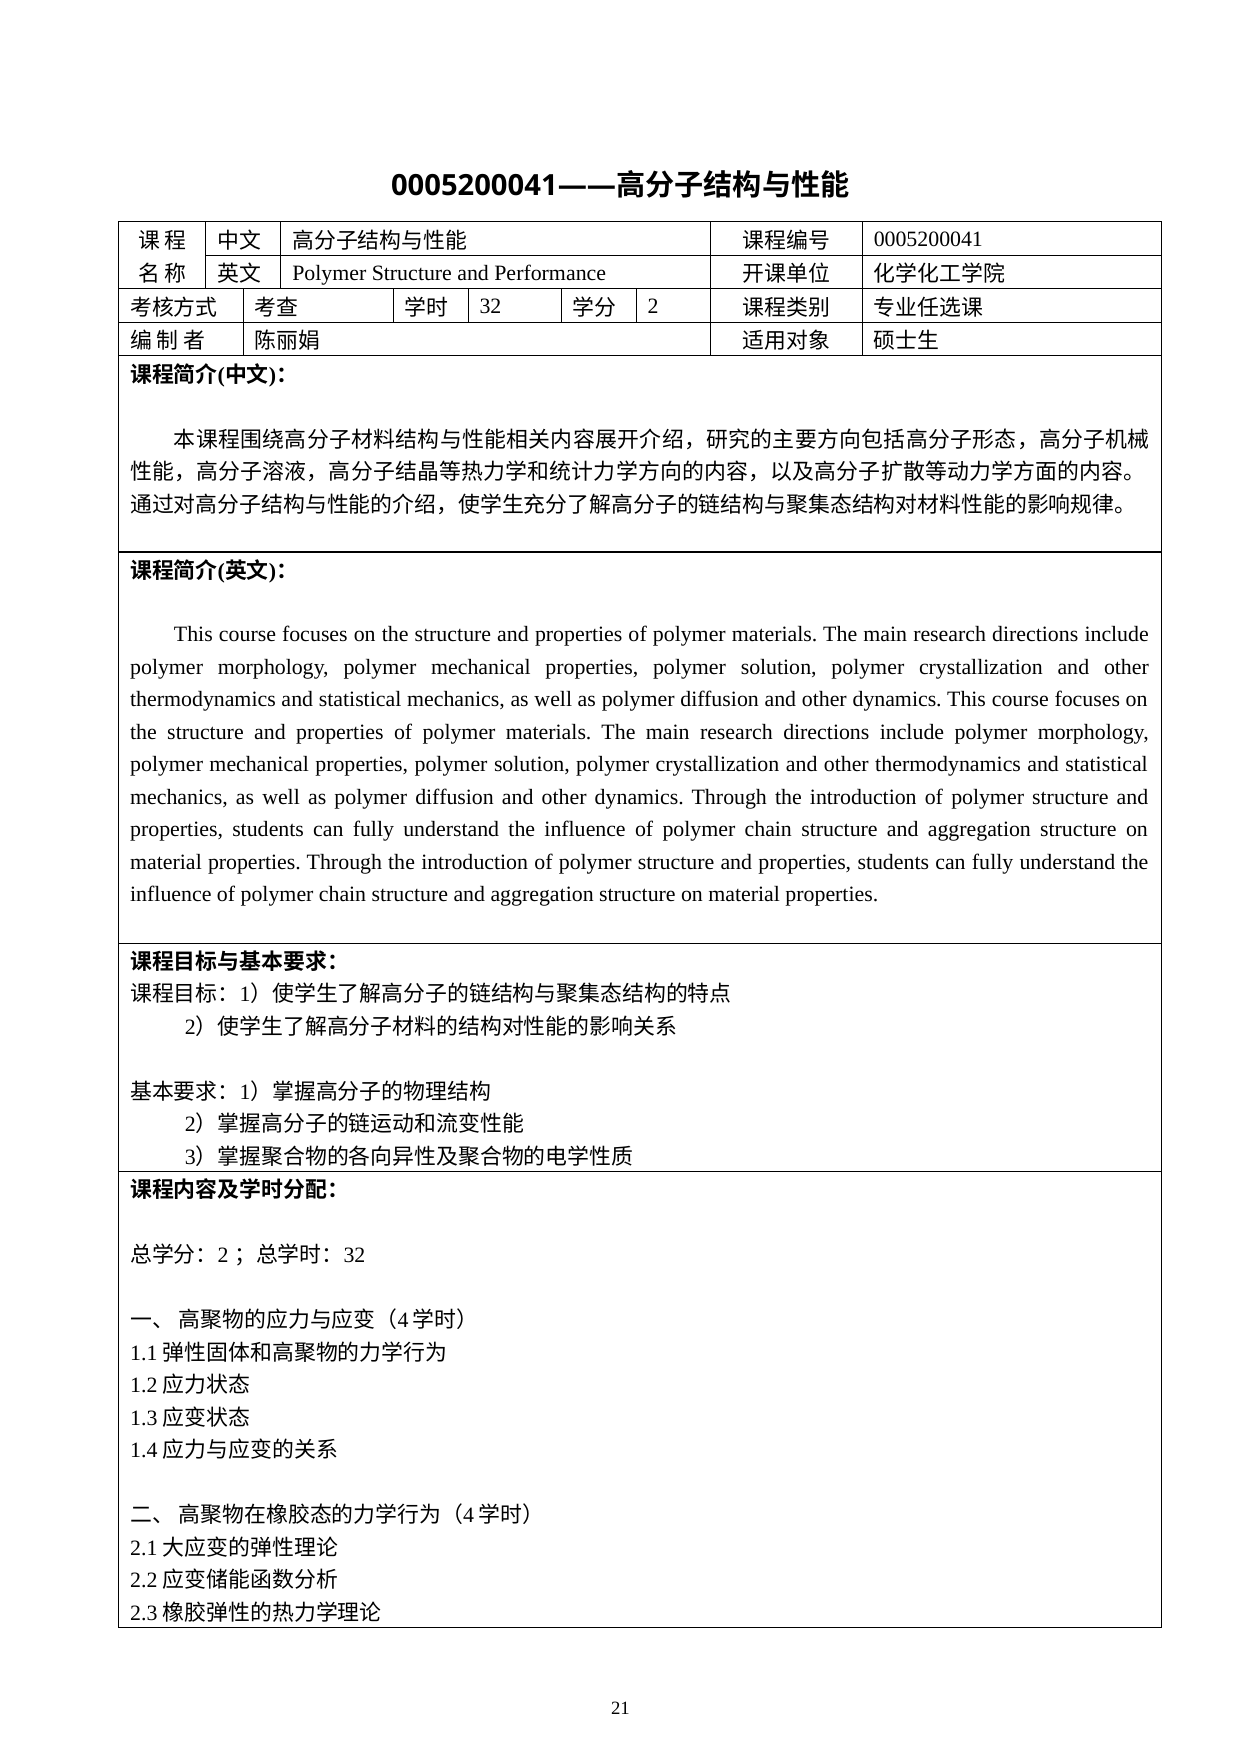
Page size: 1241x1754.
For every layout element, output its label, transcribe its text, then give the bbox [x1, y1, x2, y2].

table_header 课 程名 称 [119, 222, 205, 288]
table_cell 适用对象 [711, 323, 862, 355]
table_cell Polymer Structure and Performance [281, 256, 710, 288]
table_header 高分子结构与性能 [281, 222, 710, 255]
table_cell 陈丽娟 [244, 323, 710, 355]
table_cell 硕士生 [863, 323, 1161, 355]
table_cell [119, 1172, 1161, 1627]
table_cell 课程目标与基本要求： 课程目标：1）使学生了解高分子的链结构与聚集态结构的特点 2）使学生了解高分子材料的结构对性能的影响关系 基本要求：1）掌握高分子的物理结构 2）掌握高分子的链运动和流变性能 3）掌握聚合物的各向异性及聚合物的电学性质 [119, 944, 1161, 1171]
title 0005200041——高分子结构与性能 [118, 150, 1122, 215]
table_cell 32 [469, 289, 561, 322]
table_cell 学分 [562, 289, 636, 322]
table_cell 学时 [394, 289, 468, 322]
table_header 0005200041 [863, 222, 1161, 255]
table_cell 专业任选课 [863, 289, 1161, 322]
table_cell 化学化工学院 [863, 256, 1161, 288]
table_cell 2 [637, 289, 710, 322]
table_cell 课程简介(中文)： 本课程围绕高分子材料结构与性能相关内容展开介绍，研究的主要方向包括高分子形态，高分子机械性能，高分子溶液，高分子结晶等热力学和统计力学方向的内容，以及高分子扩散等动力学方面的内容。通过对高分子结构与性能的介绍，使学生充分了解高分子的链结构与聚集态结构对材料性能的影响规律。 [119, 356, 1161, 551]
table_cell 课程类别 [711, 289, 862, 322]
table_cell 英文 [206, 256, 280, 288]
table_cell 考核方式 [119, 289, 243, 322]
table_cell 编 制 者 [119, 323, 243, 355]
table_cell 开课单位 [711, 256, 862, 288]
table_header 课程编号 [711, 222, 862, 255]
table_header 中文 [206, 222, 280, 255]
table_cell 考查 [244, 289, 393, 322]
table_cell 课程简介(英文)： This course focuses on the structure and properties of polymer materials. The main research directions include polymer morphology, polymer mechanical properties, polymer solution, polymer crystallization and other thermodynamics and statistical mechanics, as well as polymer diffusion and other dynamics. This course focuses on the structure and properties of polymer materials. The main research directions include polymer morphology, polymer mechanical properties, polymer solution, polymer crystallization and other thermodynamics and statistical mechanics, as well as polymer diffusion and other dynamics. Through the introduction of polymer structure and properties, students can fully understand the influence of polymer chain structure and aggregation structure on material properties. Through the introduction of polymer structure and properties, students can fully understand the influence of polymer chain structure and aggregation structure on material properties. [119, 553, 1161, 942]
